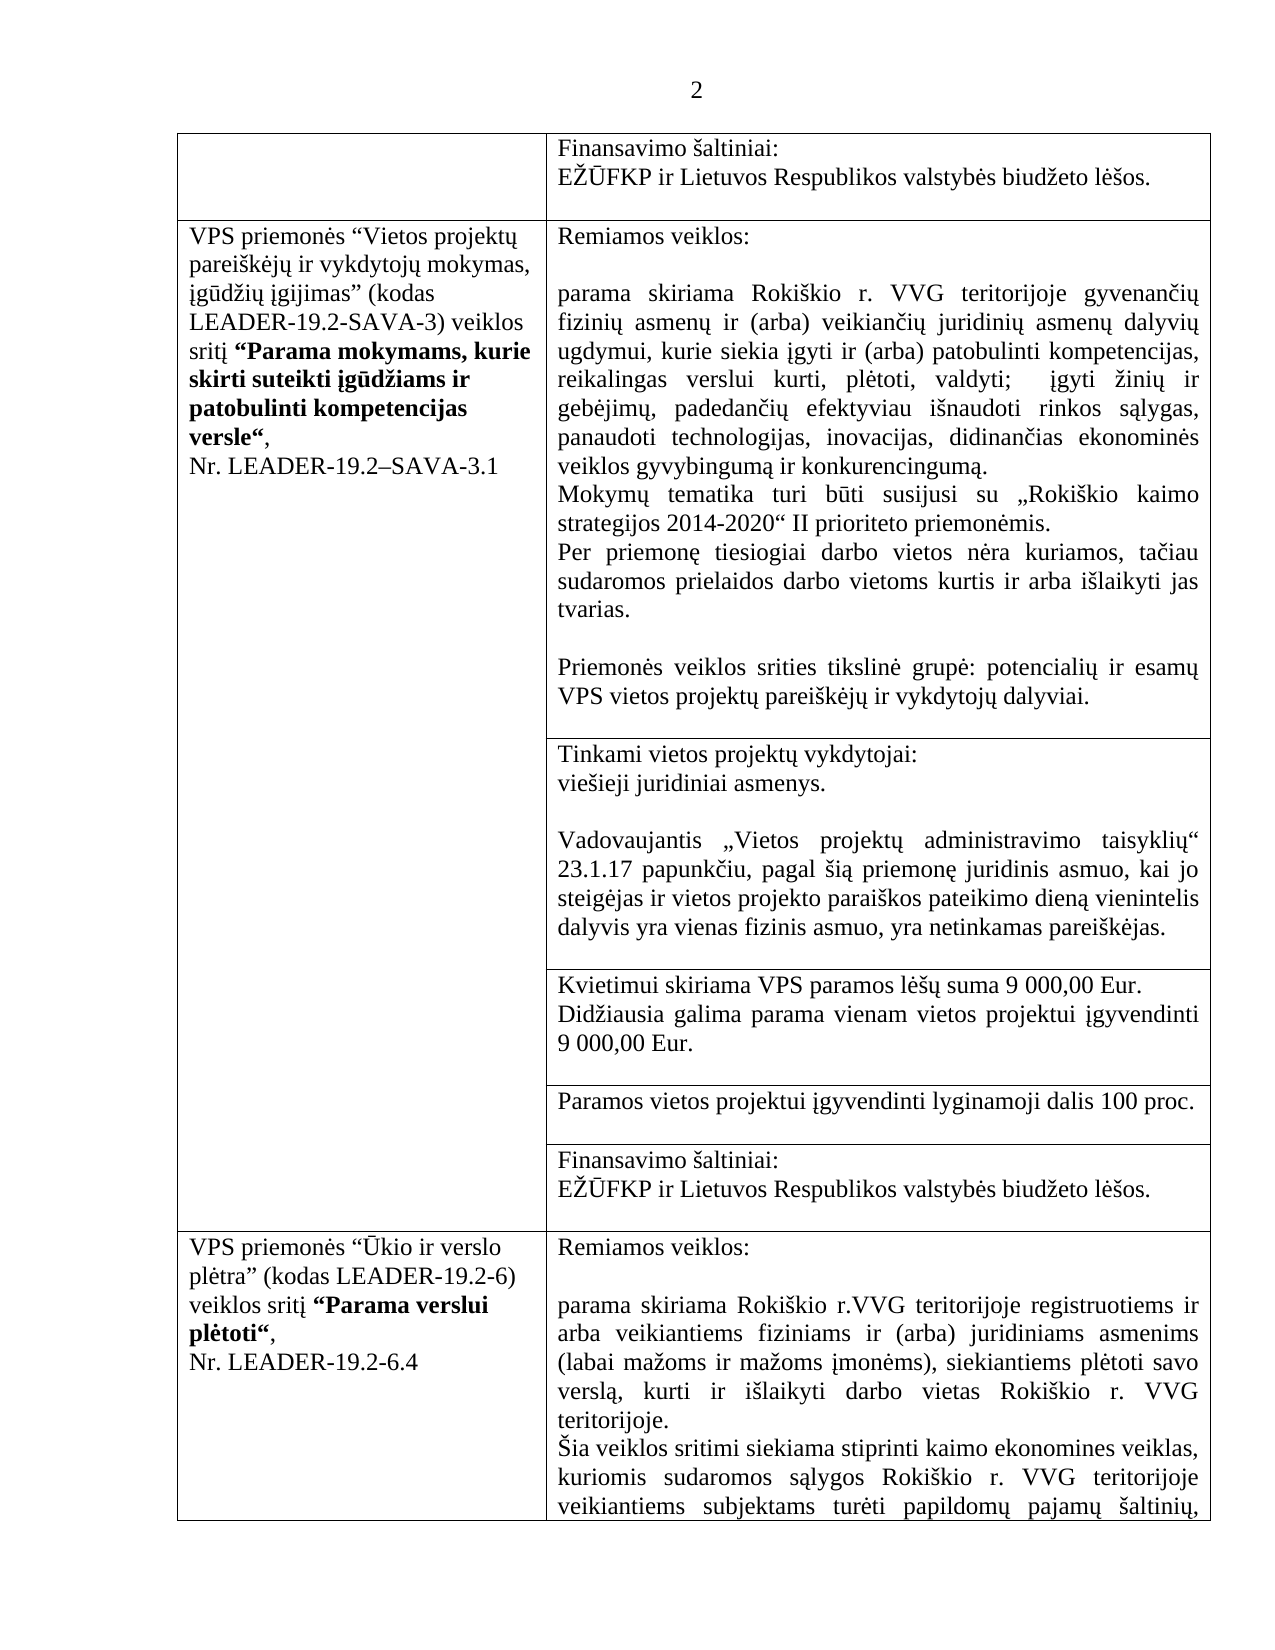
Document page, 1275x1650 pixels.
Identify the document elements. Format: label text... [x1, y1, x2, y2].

table_cell Finansavimo šaltiniai: EŽŪFKP ir Lietuvos Respublikos valstybės biudžeto lėšos. [547, 1145, 1210, 1231]
table_cell Paramos vietos projektui įgyvendinti lyginamoji dalis 100 proc. [547, 1086, 1210, 1144]
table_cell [178, 1232, 546, 1520]
table_cell Tinkami vietos projektų vykdytojai: viešieji juridiniai asmenys. Vadovaujantis „Vietos projektų administravimo taisyklių“ 23.1.17 papunkčiu, pagal šią priemonę juridinis asmuo, kai jo steigėjas ir vietos projekto paraiškos pateikimo dieną vienintelis dalyvis yra vienas fizinis asmuo, yra netinkamas pareiškėjas. [547, 739, 1210, 969]
table_cell Remiamos veiklos: parama skiriama Rokiškio r. VVG teritorijoje gyvenančių fizinių asmenų ir (arba) veikiančių juridinių asmenų dalyvių ugdymui, kurie siekia įgyti ir (arba) patobulinti kompetencijas, reikalingas verslui kurti, plėtoti, valdyti; įgyti žinių ir gebėjimų, padedančių efektyviau išnaudoti rinkos sąlygas, panaudoti technologijas, inovacijas, didinančias ekonominės veiklos gyvybingumą ir konkurencingumą. Mokymų tematika turi būti susijusi su „Rokiškio kaimo strategijos 2014-2020“ II prioriteto priemonėmis. Per priemonę tiesiogiai darbo vietos nėra kuriamos, tačiau sudaromos prielaidos darbo vietoms kurtis ir arba išlaikyti jas tvarias. Priemonės veiklos srities tikslinė grupė: potencialių ir esamų VPS vietos projektų pareiškėjų ir vykdytojų dalyviai. [547, 221, 1210, 738]
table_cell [547, 1232, 1210, 1520]
table_cell VPS priemonės “Vietos projektų pareiškėjų ir vykdytojų mokymas, įgūdžių įgijimas” (kodas LEADER-19.2-SAVA-3) veiklos sritį “Parama mokymams, kurie skirti suteikti įgūdžiams ir patobulinti kompetencijas versle“, Nr. LEADER-19.2–SAVA-3.1 [178, 221, 546, 1231]
table_cell Kvietimui skiriama VPS paramos lėšų suma 9 000,00 Eur. Didžiausia galima parama vienam vietos projektui įgyvendinti 9 000,00 Eur. [547, 970, 1210, 1085]
table_cell Finansavimo šaltiniai: EŽŪFKP ir Lietuvos Respublikos valstybės biudžeto lėšos. [547, 134, 1210, 220]
